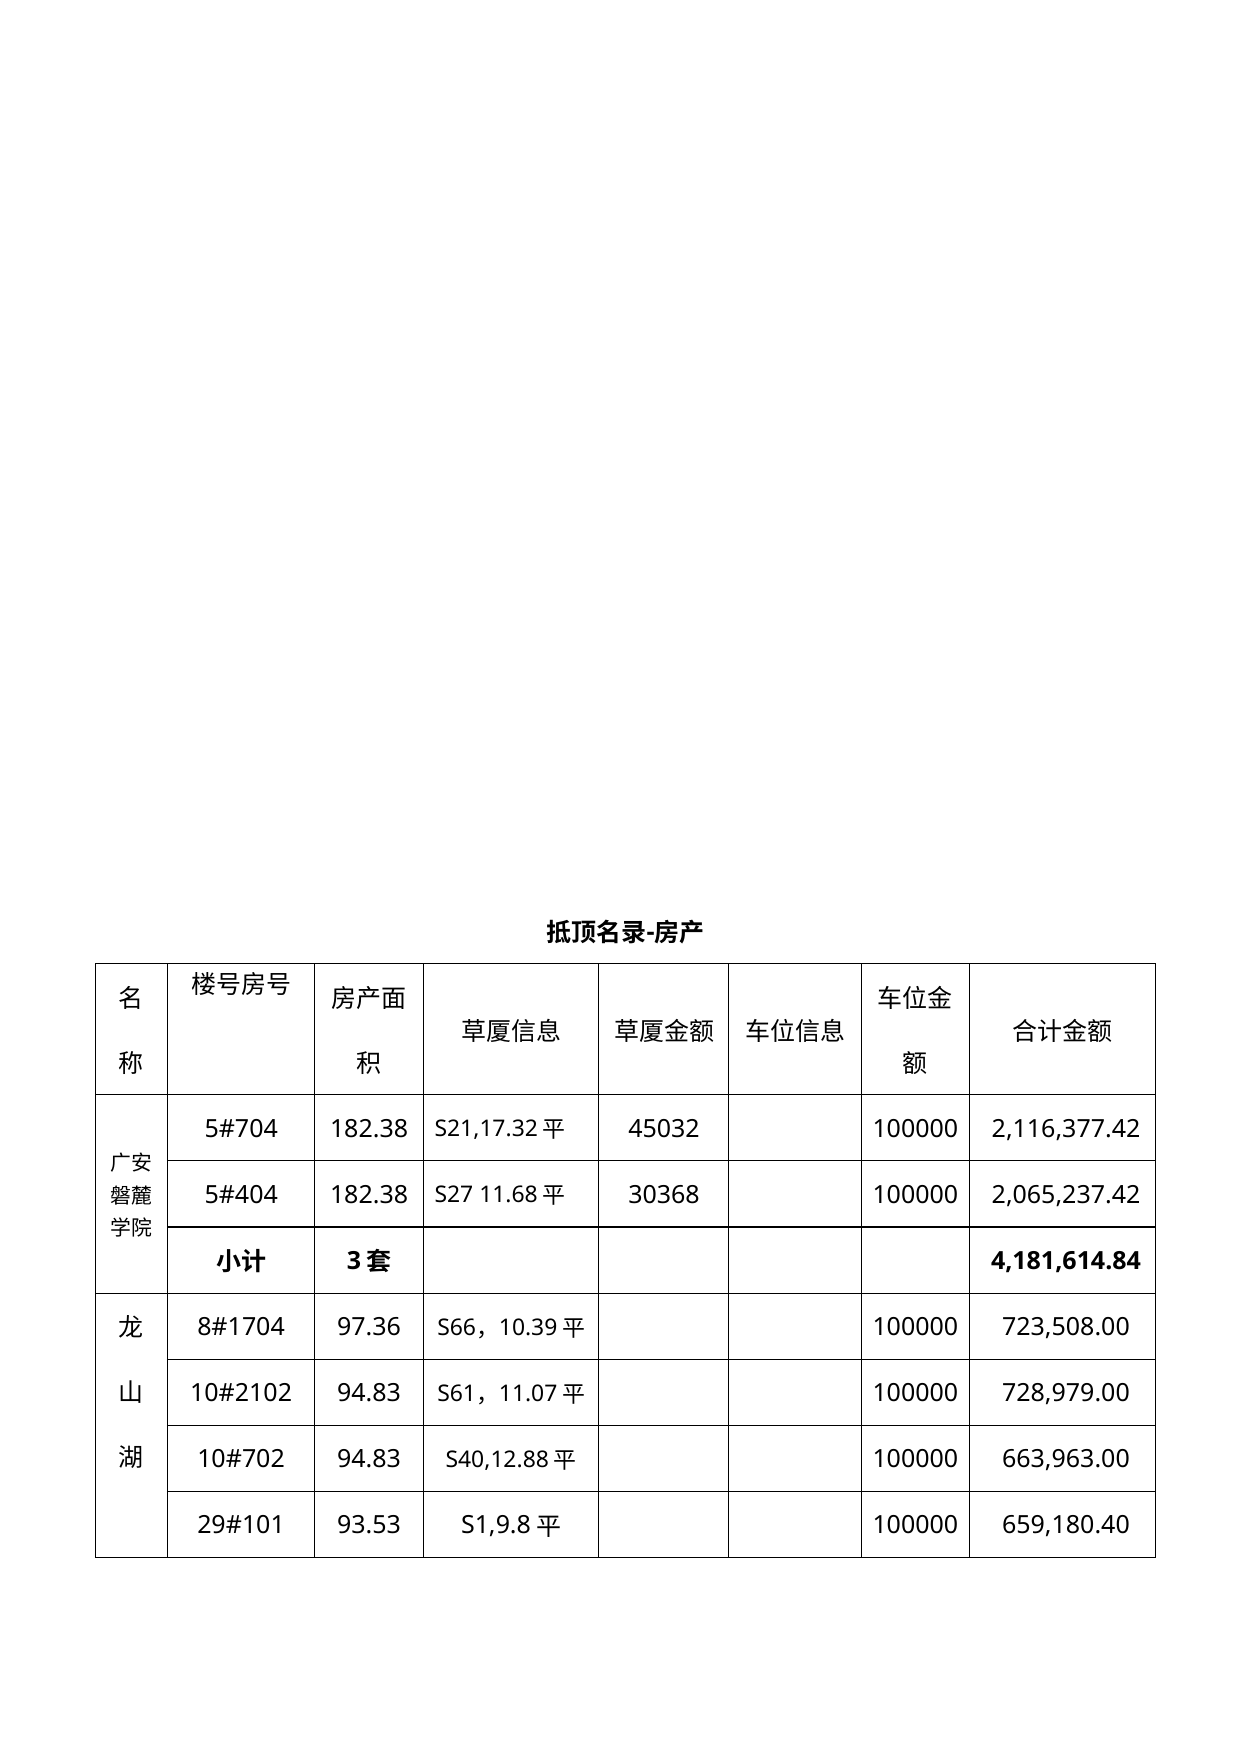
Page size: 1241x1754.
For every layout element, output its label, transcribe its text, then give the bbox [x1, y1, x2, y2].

table_cell 100000 [862, 1095, 969, 1160]
table_cell 728,979.00 [970, 1360, 1155, 1424]
table_cell 29#101 [168, 1492, 314, 1557]
table_cell 182.38 [315, 1161, 423, 1226]
table_cell [729, 1426, 861, 1491]
table_cell 房产面积 [315, 964, 423, 1094]
table_cell [729, 1161, 861, 1226]
table_cell [729, 1095, 861, 1160]
table_cell S27 11.68平 [424, 1161, 598, 1226]
table_cell 广安磐麓学院 [96, 1095, 167, 1292]
table_cell 2,116,377.42 [970, 1095, 1155, 1160]
table_cell 楼号房号 [168, 964, 314, 1094]
table_cell 723,508.00 [970, 1294, 1155, 1358]
table_cell 草厦信息 [424, 964, 598, 1094]
table_cell S66，10.39平 [424, 1294, 598, 1358]
table_cell 100000 [862, 1492, 969, 1557]
table_cell 97.36 [315, 1294, 423, 1358]
table_cell S40,12.88平 [424, 1426, 598, 1491]
table_cell [729, 1492, 861, 1557]
table_cell 车位信息 [729, 964, 861, 1094]
table_header 抵顶名录-房产 [95, 898, 1156, 963]
table_cell 5#704 [168, 1095, 314, 1160]
table_cell [729, 1228, 861, 1292]
table_cell 94.83 [315, 1426, 423, 1491]
table_cell 30368 [599, 1161, 728, 1226]
table_cell [599, 1294, 728, 1358]
table_cell 93.53 [315, 1492, 423, 1557]
table_cell [599, 1228, 728, 1292]
table_cell 3套 [315, 1228, 423, 1292]
table_cell [424, 1228, 598, 1292]
table_cell 2,065,237.42 [970, 1161, 1155, 1226]
table_cell 663,963.00 [970, 1426, 1155, 1491]
table_cell 8#1704 [168, 1294, 314, 1358]
table_cell [599, 1492, 728, 1557]
table_cell 草厦金额 [599, 964, 728, 1094]
table_cell [862, 1228, 969, 1292]
table_cell S1,9.8平 [424, 1492, 598, 1557]
table_cell S61，11.07平 [424, 1360, 598, 1424]
table_cell 100000 [862, 1161, 969, 1226]
table_cell 4,181,614.84 [970, 1228, 1155, 1292]
table_cell 小计 [168, 1228, 314, 1292]
table_cell 10#702 [168, 1426, 314, 1491]
table_cell 100000 [862, 1426, 969, 1491]
table_cell 5#404 [168, 1161, 314, 1226]
table_cell 车位金额 [862, 964, 969, 1094]
table_cell 45032 [599, 1095, 728, 1160]
table_cell 100000 [862, 1360, 969, 1424]
table_cell 94.83 [315, 1360, 423, 1424]
table_cell S21,17.32平 [424, 1095, 598, 1160]
table_cell 合计金额 [970, 964, 1155, 1094]
table_cell [599, 1426, 728, 1491]
table_cell [729, 1294, 861, 1358]
table_cell [599, 1360, 728, 1424]
table_cell 10#2102 [168, 1360, 314, 1424]
table_cell 龙山湖 [96, 1294, 167, 1557]
table_cell 名称 [96, 964, 167, 1094]
table_cell 100000 [862, 1294, 969, 1358]
table_cell 182.38 [315, 1095, 423, 1160]
table_cell [729, 1360, 861, 1424]
table_cell 659,180.40 [970, 1492, 1155, 1557]
